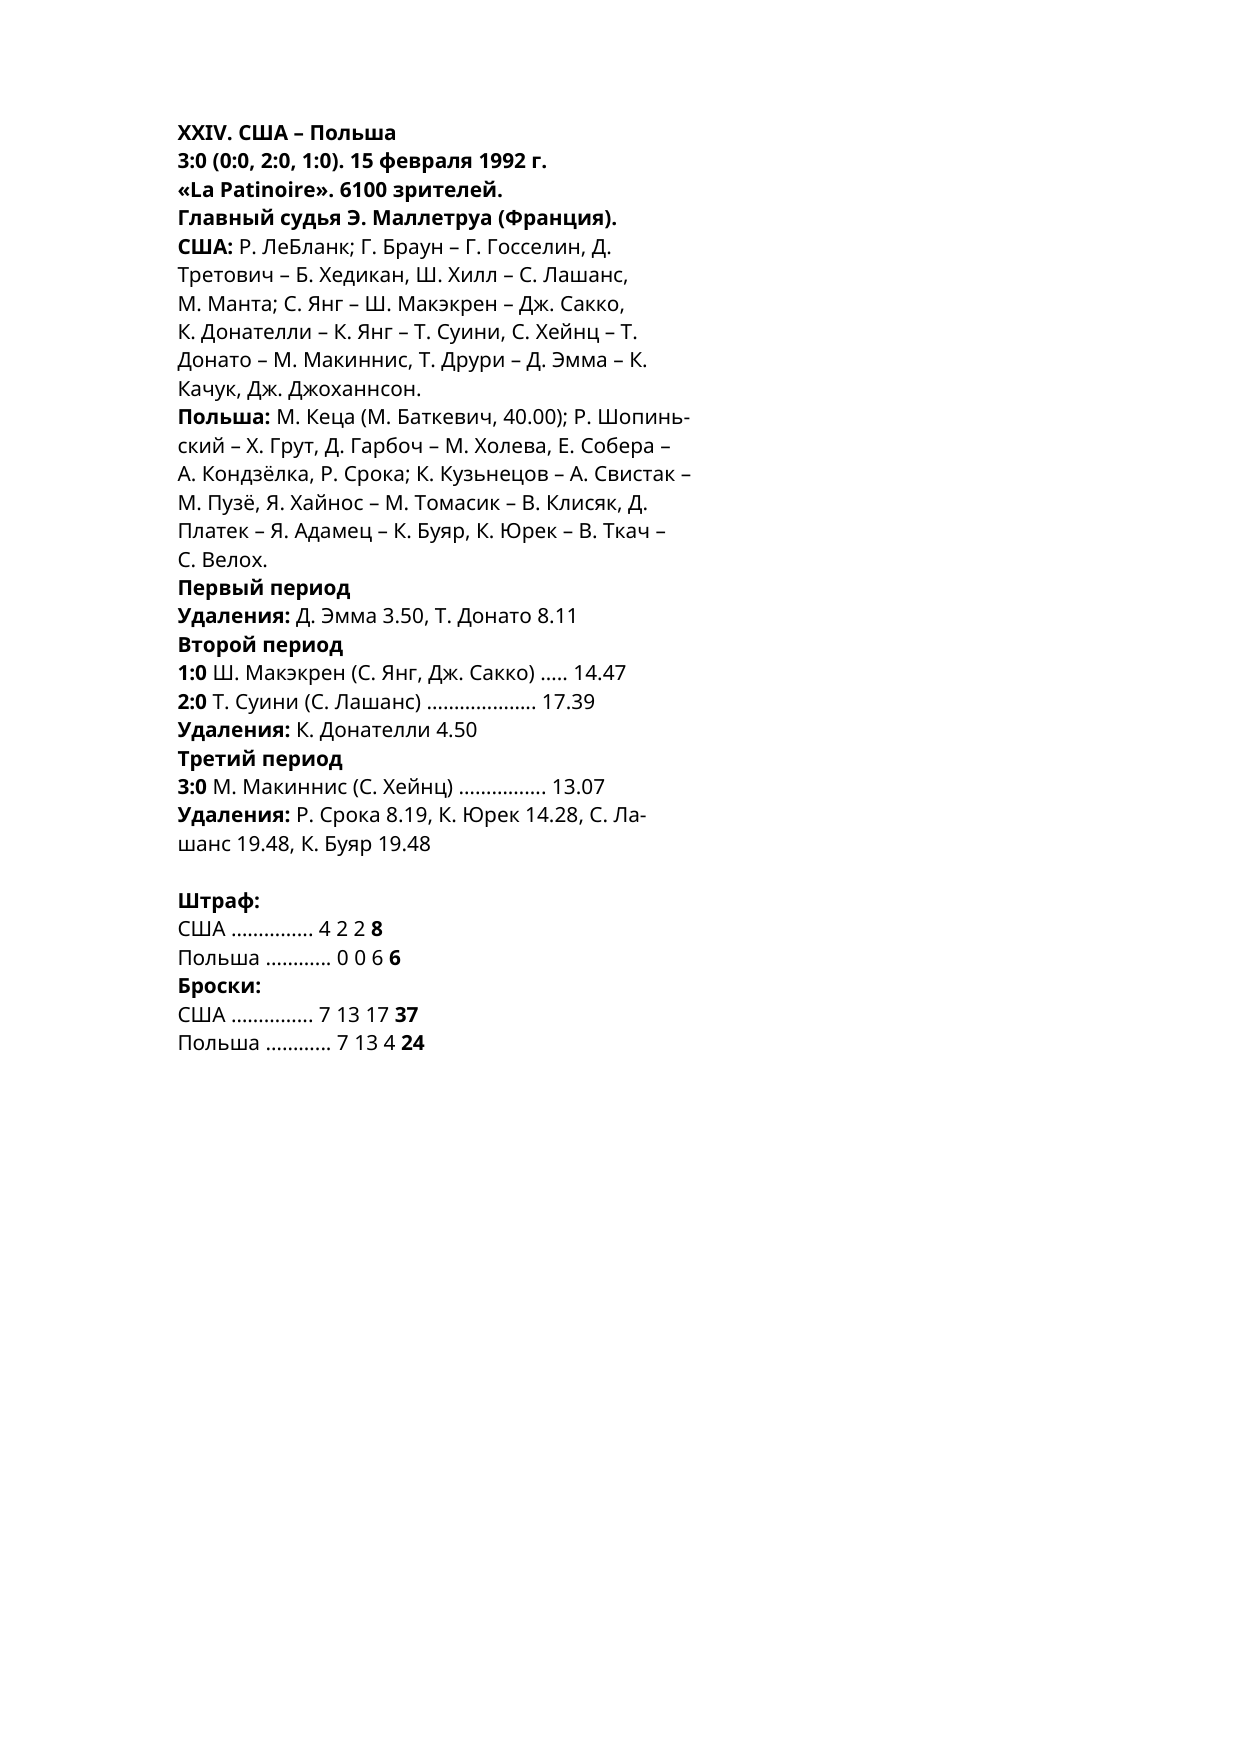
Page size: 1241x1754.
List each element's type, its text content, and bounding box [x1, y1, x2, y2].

text Удаления: Р. Срока 8.19, К. Юрек 14.28, С. Ла- [177, 801, 1152, 829]
text К. Донателли – К. Янг – Т. Суини, С. Хейнц – Т. [177, 317, 1152, 346]
text Второй период [177, 630, 1152, 658]
text Удаления: К. Донателли 4.50 [177, 715, 1152, 744]
text 3:0 (0:0, 2:0, 1:0). 15 февраля 1992 г. [177, 147, 1152, 175]
text США: Р. ЛеБланк; Г. Браун – Г. Госселин, Д. [177, 232, 1152, 260]
text А. Кондзёлка, Р. Срока; К. Кузьнецов – А. Свистак – [177, 459, 1152, 488]
text Польша: М. Кеца (М. Баткевич, 40.00); Р. Шопинь- [177, 402, 1152, 431]
text Третович – Б. Хедикан, Ш. Хилл – С. Лашанс, [177, 260, 1152, 289]
text М. Манта; С. Янг – Ш. Макэкрен – Дж. Сакко, [177, 289, 1152, 317]
text 1:0 Ш. Макэкрен (С. Янг, Дж. Сакко) ….. 14.47 [177, 658, 1152, 687]
text США …………... 4 2 2 8 [177, 914, 1152, 943]
text Качук, Дж. Джоханнсон. [177, 374, 1152, 402]
text Штраф: [177, 886, 1152, 914]
text 3:0 М. Макиннис (С. Хейнц) ……………. 13.07 [177, 772, 1152, 801]
text шанс 19.48, К. Буяр 19.48 [177, 829, 1152, 857]
text «La Patinoire». 6100 зрителей. [177, 175, 1152, 203]
text 2:0 Т. Суини (С. Лашанс) ……………….. 17.39 [177, 687, 1152, 715]
text Первый период [177, 573, 1152, 602]
text Удаления: Д. Эмма 3.50, Т. Донато 8.11 [177, 602, 1152, 630]
text Платек – Я. Адамец – К. Буяр, К. Юрек – В. Ткач – [177, 516, 1152, 545]
text Польша ………... 7 13 4 24 [177, 1028, 1152, 1057]
text XXIV. США – Польша [177, 118, 1152, 147]
text С. Велох. [177, 545, 1152, 573]
text Польша ………... 0 0 6 6 [177, 943, 1152, 971]
text М. Пузё, Я. Хайнос – М. Томасик – В. Клисяк, Д. [177, 488, 1152, 516]
text США …………... 7 13 17 37 [177, 1000, 1152, 1028]
text Броски: [177, 971, 1152, 1000]
text ский – Х. Грут, Д. Гарбоч – М. Холева, Е. Собера – [177, 431, 1152, 459]
text Третий период [177, 744, 1152, 772]
text Донато – М. Макиннис, Т. Друри – Д. Эмма – К. [177, 346, 1152, 374]
text Главный судья Э. Маллетруа (Франция). [177, 203, 1152, 232]
